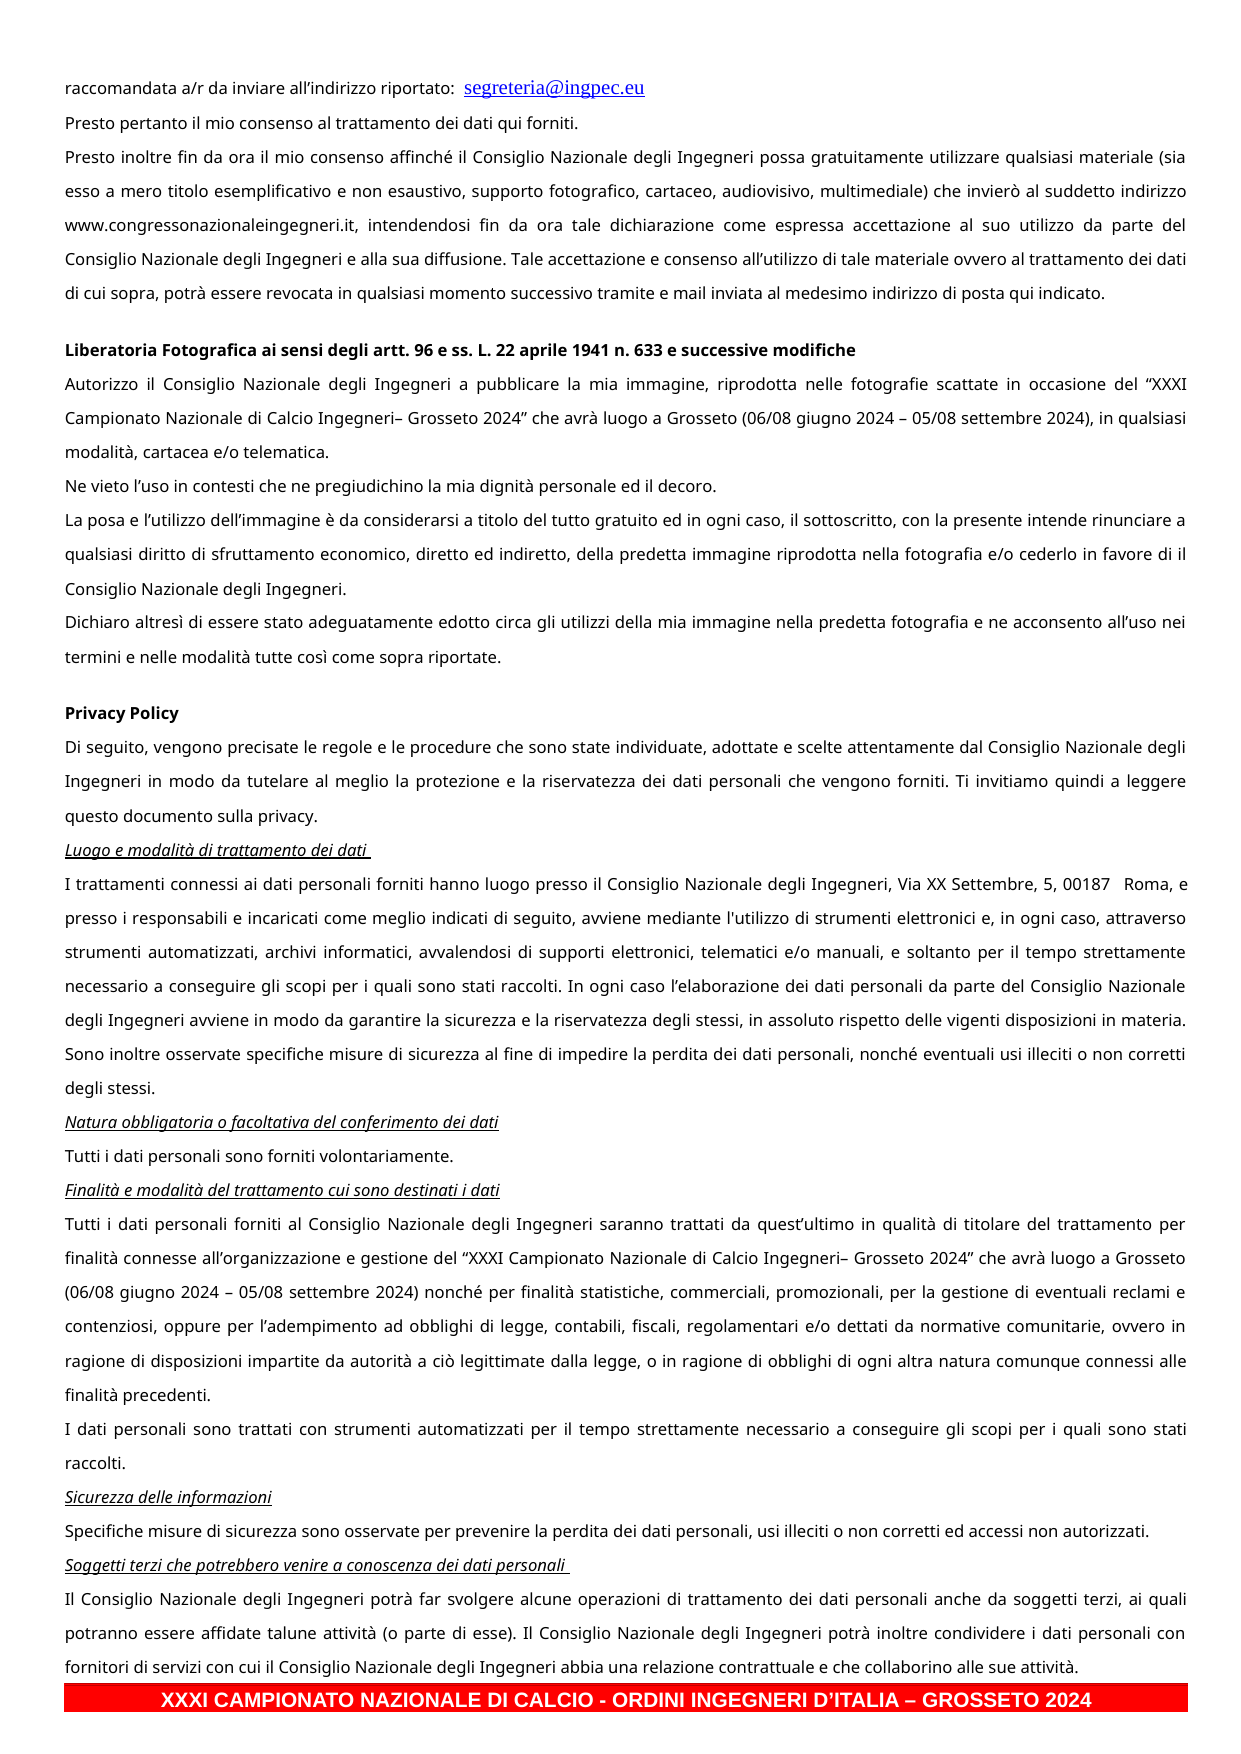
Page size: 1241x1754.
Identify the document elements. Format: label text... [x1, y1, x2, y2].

text Presto pertanto il mio consenso al trattamento dei dati qui forniti. [64, 112, 1188, 134]
text Soggetti terzi che potrebbero venire a conoscenza dei dati personali [64, 1553, 1188, 1576]
text Di seguito, vengono precisate le regole e le procedure che sono state individuate, adottate e scelte attentamente dal Consiglio Nazionale degli Ingegneri in modo da tutelare al meglio la protezione e la riservatezza dei dati personali che vengono forniti. Ti invitiamo quindi a leggere questo documento sulla privacy. [64, 736, 1188, 827]
text Presto inoltre fin da ora il mio consenso affinché il Consiglio Nazionale degli Ingegneri possa gratuitamente utilizzare qualsiasi materiale (sia esso a mero titolo esemplificativo e non esaustivo, supporto fotografico, cartaceo, audiovisivo, multimediale) che invierò al suddetto indirizzo www.congressonazionaleingegneri.it, intendendosi fin da ora tale dichiarazione come espressa accettazione al suo utilizzo da parte del Consiglio Nazionale degli Ingegneri e alla sua diffusione. Tale accettazione e consenso all’utilizzo di tale materiale ovvero al trattamento dei dati di cui sopra, potrà essere revocata in qualsiasi momento successivo tramite e mail inviata al medesimo indirizzo di posta qui indicato. [64, 146, 1188, 304]
text Luogo e modalità di trattamento dei dati [64, 838, 1188, 861]
text Tutti i dati personali sono forniti volontariamente. [64, 1145, 1188, 1167]
text Liberatoria Fotografica ai sensi degli artt. 96 e ss. L. 22 aprile 1941 n. 633 e successive modifiche [64, 339, 1188, 361]
text Natura obbligatoria o facoltativa del conferimento dei dati [64, 1111, 1188, 1133]
text La posa e l’utilizzo dell’immagine è da considerarsi a titolo del tutto gratuito ed in ogni caso, il sottoscritto, con la presente intende rinunciare a qualsiasi diritto di sfruttamento economico, diretto ed indiretto, della predetta immagine riprodotta nella fotografia e/o cederlo in favore di il Consiglio Nazionale degli Ingegneri. [64, 509, 1188, 600]
text Autorizzo il Consiglio Nazionale degli Ingegneri a pubblicare la mia immagine, riprodotta nelle fotografie scattate in occasione del “XXXI Campionato Nazionale di Calcio Ingegneri– Grosseto 2024” che avrà luogo a Grosseto (06/08 giugno 2024 – 05/08 settembre 2024), in qualsiasi modalità, cartacea e/o telematica. [64, 373, 1188, 463]
text Ne vieto l’uso in contesti che ne pregiudichino la mia dignità personale ed il decoro. [64, 475, 1188, 498]
text Finalità e modalità del trattamento cui sono destinati i dati [64, 1179, 1188, 1202]
text Il Consiglio Nazionale degli Ingegneri potrà far svolgere alcune operazioni di trattamento dei dati personali anche da soggetti terzi, ai quali potranno essere affidate talune attività (o parte di esse). Il Consiglio Nazionale degli Ingegneri potrà inoltre condividere i dati personali con fornitori di servizi con cui il Consiglio Nazionale degli Ingegneri abbia una relazione contrattuale e che collaborino alle sue attività. [64, 1588, 1188, 1678]
text I trattamenti connessi ai dati personali forniti hanno luogo presso il Consiglio Nazionale degli Ingegneri, Via XX Settembre, 5, 00187 Roma, e presso i responsabili e incaricati come meglio indicati di seguito, avviene mediante l'utilizzo di strumenti elettronici e, in ogni caso, attraverso strumenti automatizzati, archivi informatici, avvalendosi di supporti elettronici, telematici e/o manuali, e soltanto per il tempo strettamente necessario a conseguire gli scopi per i quali sono stati raccolti. In ogni caso l’elaborazione dei dati personali da parte del Consiglio Nazionale degli Ingegneri avviene in modo da garantire la sicurezza e la riservatezza degli stessi, in assoluto rispetto delle vigenti disposizioni in materia. Sono inoltre osservate specifiche misure di sicurezza al fine di impedire la perdita dei dati personali, nonché eventuali usi illeciti o non corretti degli stessi. [64, 872, 1188, 1099]
text I dati personali sono trattati con strumenti automatizzati per il tempo strettamente necessario a conseguire gli scopi per i quali sono stati raccolti. [64, 1417, 1188, 1474]
text Specifiche misure di sicurezza sono osservate per prevenire la perdita dei dati personali, usi illeciti o non corretti ed accessi non autorizzati. [64, 1519, 1188, 1542]
text Privacy Policy [64, 702, 1188, 725]
text Sicurezza delle informazioni [64, 1485, 1188, 1508]
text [64, 75, 1188, 99]
text Dichiaro altresì di essere stato adeguatamente edotto circa gli utilizzi della mia immagine nella predetta fotografia e ne acconsento all’uso nei termini e nelle modalità tutte così come sopra riportate. [64, 611, 1188, 668]
text Tutti i dati personali forniti al Consiglio Nazionale degli Ingegneri saranno trattati da quest’ultimo in qualità di titolare del trattamento per finalità connesse all’organizzazione e gestione del “XXXI Campionato Nazionale di Calcio Ingegneri– Grosseto 2024” che avrà luogo a Grosseto (06/08 giugno 2024 – 05/08 settembre 2024) nonché per finalità statistiche, commerciali, promozionali, per la gestione di eventuali reclami e contenziosi, oppure per l’adempimento ad obblighi di legge, contabili, fiscali, regolamentari e/o dettati da normative comunitarie, ovvero in ragione di disposizioni impartite da autorità a ciò legittimate dalla legge, o in ragione di obblighi di ogni altra natura comunque connessi alle finalità precedenti. [64, 1213, 1188, 1406]
